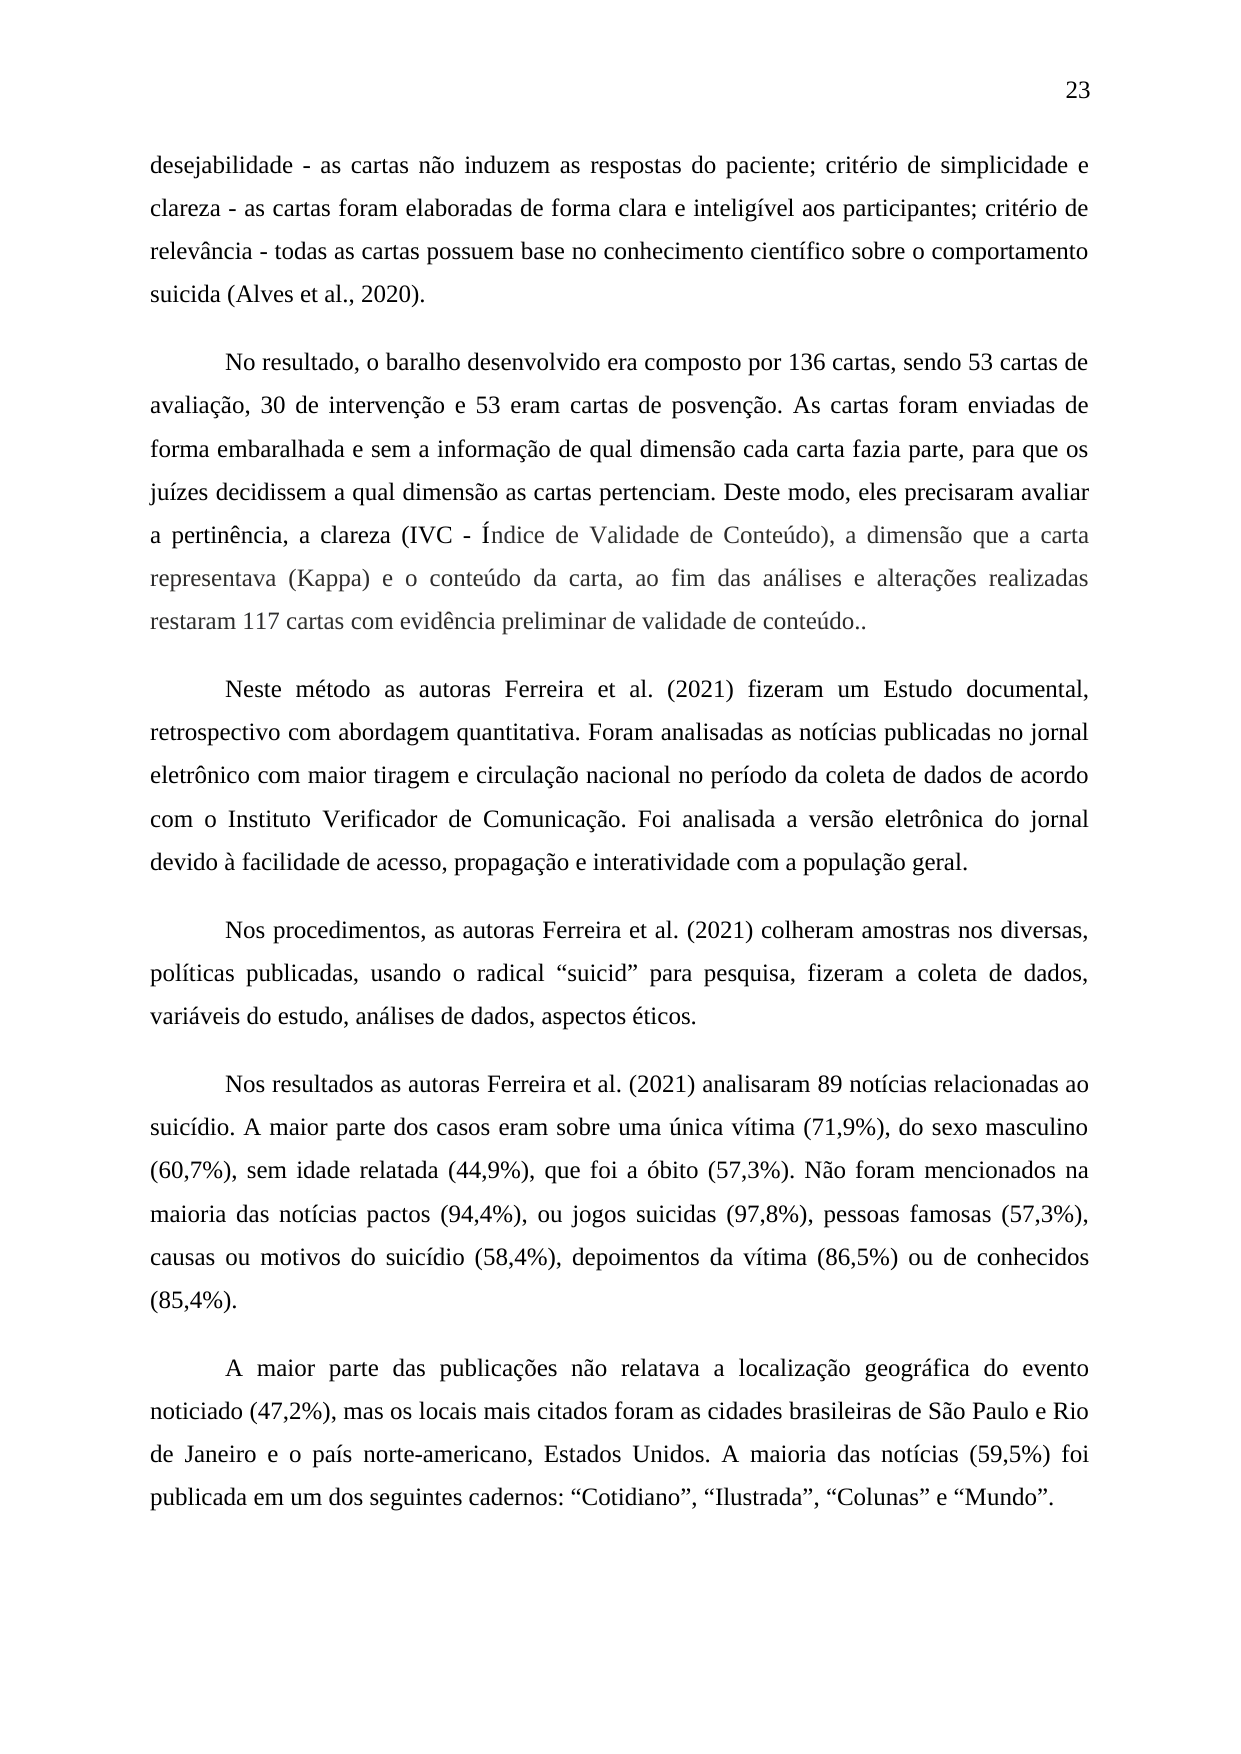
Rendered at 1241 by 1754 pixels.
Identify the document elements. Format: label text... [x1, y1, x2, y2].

text Nos procedimentos, as autoras Ferreira et al. (2021) colheram amostras nos diversas, políticas publicadas, usando o radical “suicid” para pesquisa, fizeram a coleta de dados, variáveis do estudo, análises de dados, aspectos éticos. [150, 915, 1090, 1030]
text Neste método as autoras Ferreira et al. (2021) fizeram um Estudo documental, retrospectivo com abordagem quantitativa. Foram analisadas as notícias publicadas no jornal eletrônico com maior tiragem e circulação nacional no período da coleta de dados de acordo com o Instituto Verificador de Comunicação. Foi analisada a versão eletrônica do jornal devido à facilidade de acesso, propagação e interatividade com a população geral. [150, 674, 1090, 876]
text Nos resultados as autoras Ferreira et al. (2021) analisaram 89 notícias relacionadas ao suicídio. A maior parte dos casos eram sobre uma única vítima (71,9%), do sexo masculino (60,7%), sem idade relatada (44,9%), que foi a óbito (57,3%). Não foram mencionados na maioria das notícias pactos (94,4%), ou jogos suicidas (97,8%), pessoas famosas (57,3%), causas ou motivos do suicídio (58,4%), depoimentos da vítima (86,5%) ou de conhecidos (85,4%). [150, 1069, 1090, 1314]
text No resultado, o baralho desenvolvido era composto por 136 cartas, sendo 53 cartas de avaliação, 30 de intervenção e 53 eram cartas de posvenção. As cartas foram enviadas de forma embaralhada e sem a informação de qual dimensão cada carta fazia parte, para que os juízes decidissem a qual dimensão as cartas pertenciam. Deste modo, eles precisaram avaliar a pertinência, a clareza (IVC - Índice de Validade de Conteúdo), a dimensão que a carta representava (Kappa) e o conteúdo da carta, ao fim das análises e alterações realizadas restaram 117 cartas com evidência preliminar de validade de conteúdo.. [150, 347, 1090, 635]
text A maior parte das publicações não relatava a localização geográfica do evento noticiado (47,2%), mas os locais mais citados foram as cidades brasileiras de São Paulo e Rio de Janeiro e o país norte-americano, Estados Unidos. A maioria das notícias (59,5%) foi publicada em um dos seguintes cadernos: “Cotidiano”, “Ilustrada”, “Colunas” e “Mundo”. [150, 1353, 1090, 1511]
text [150, 150, 1090, 308]
